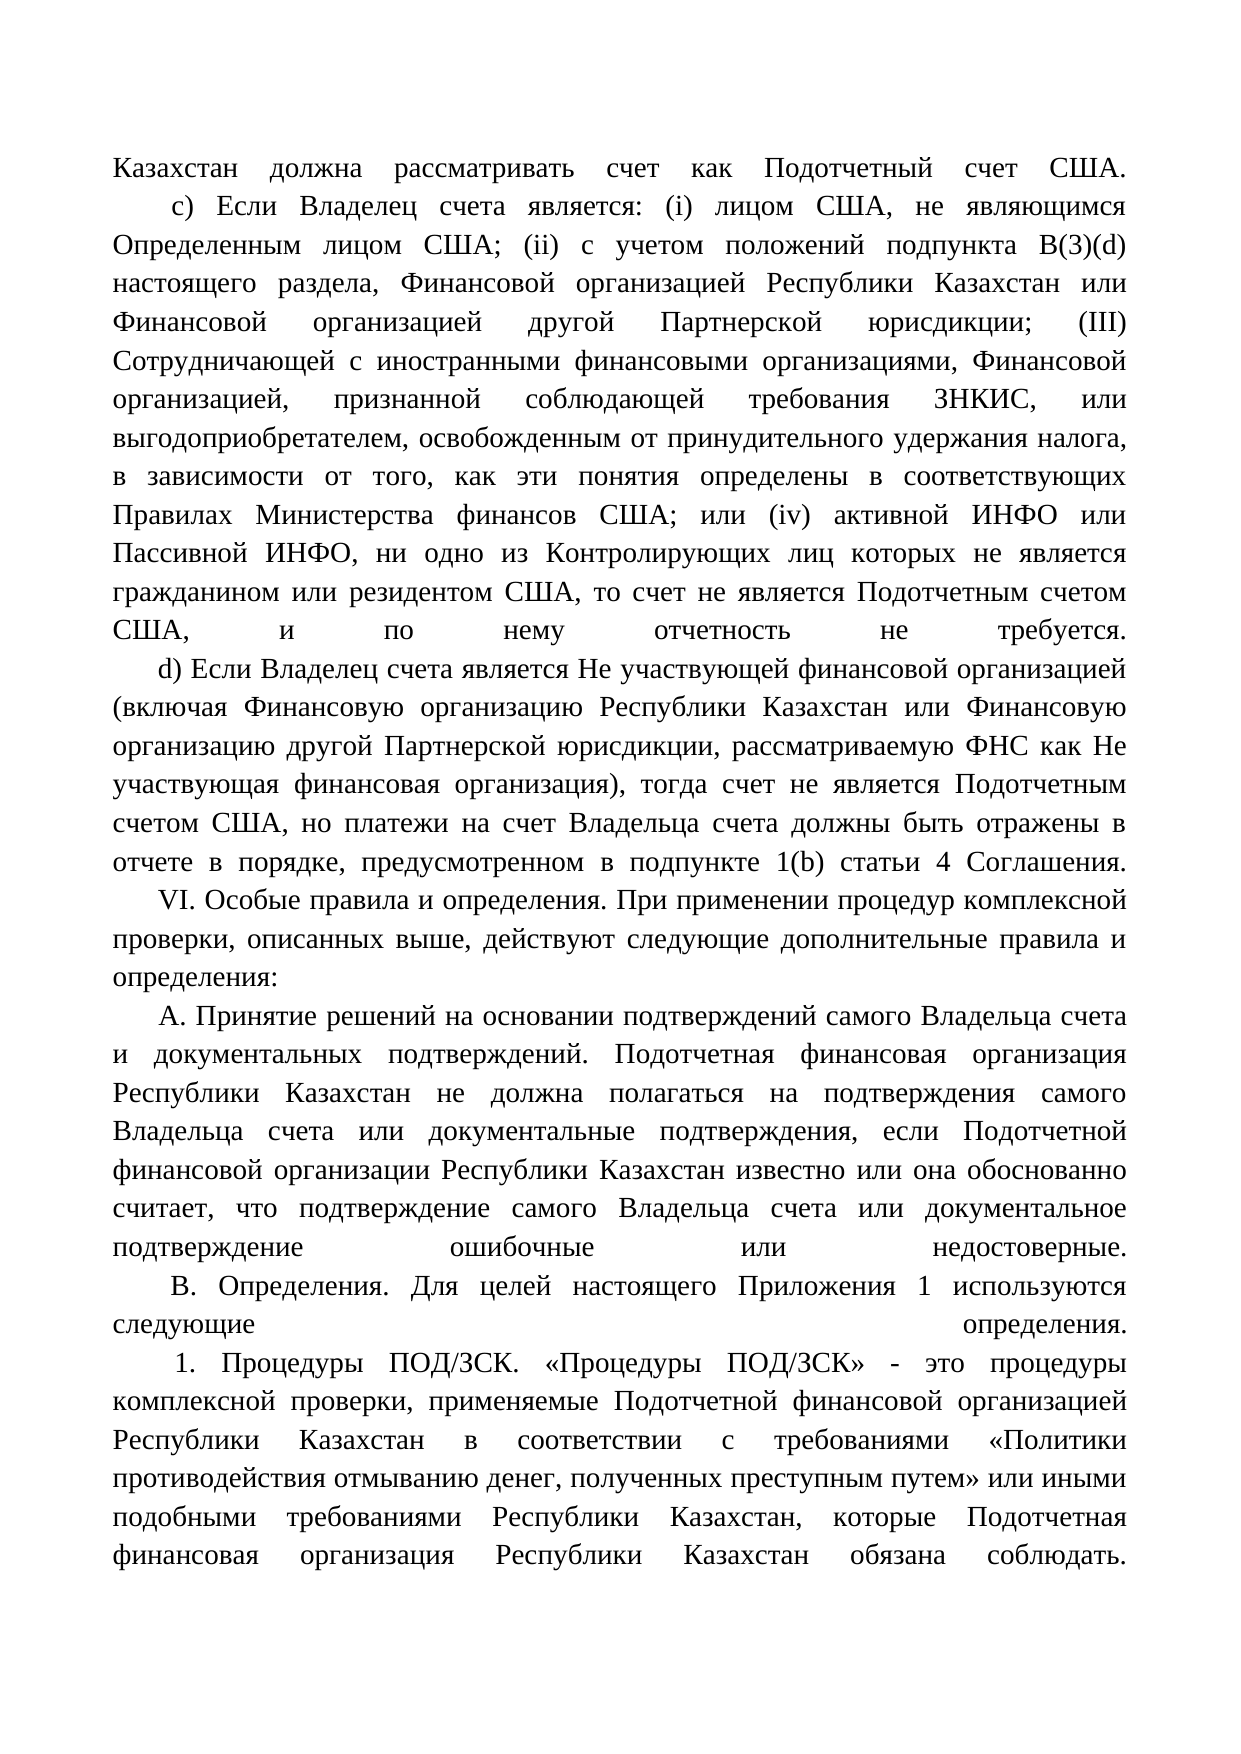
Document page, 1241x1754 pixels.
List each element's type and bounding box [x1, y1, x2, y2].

text [112, 150, 1128, 1571]
